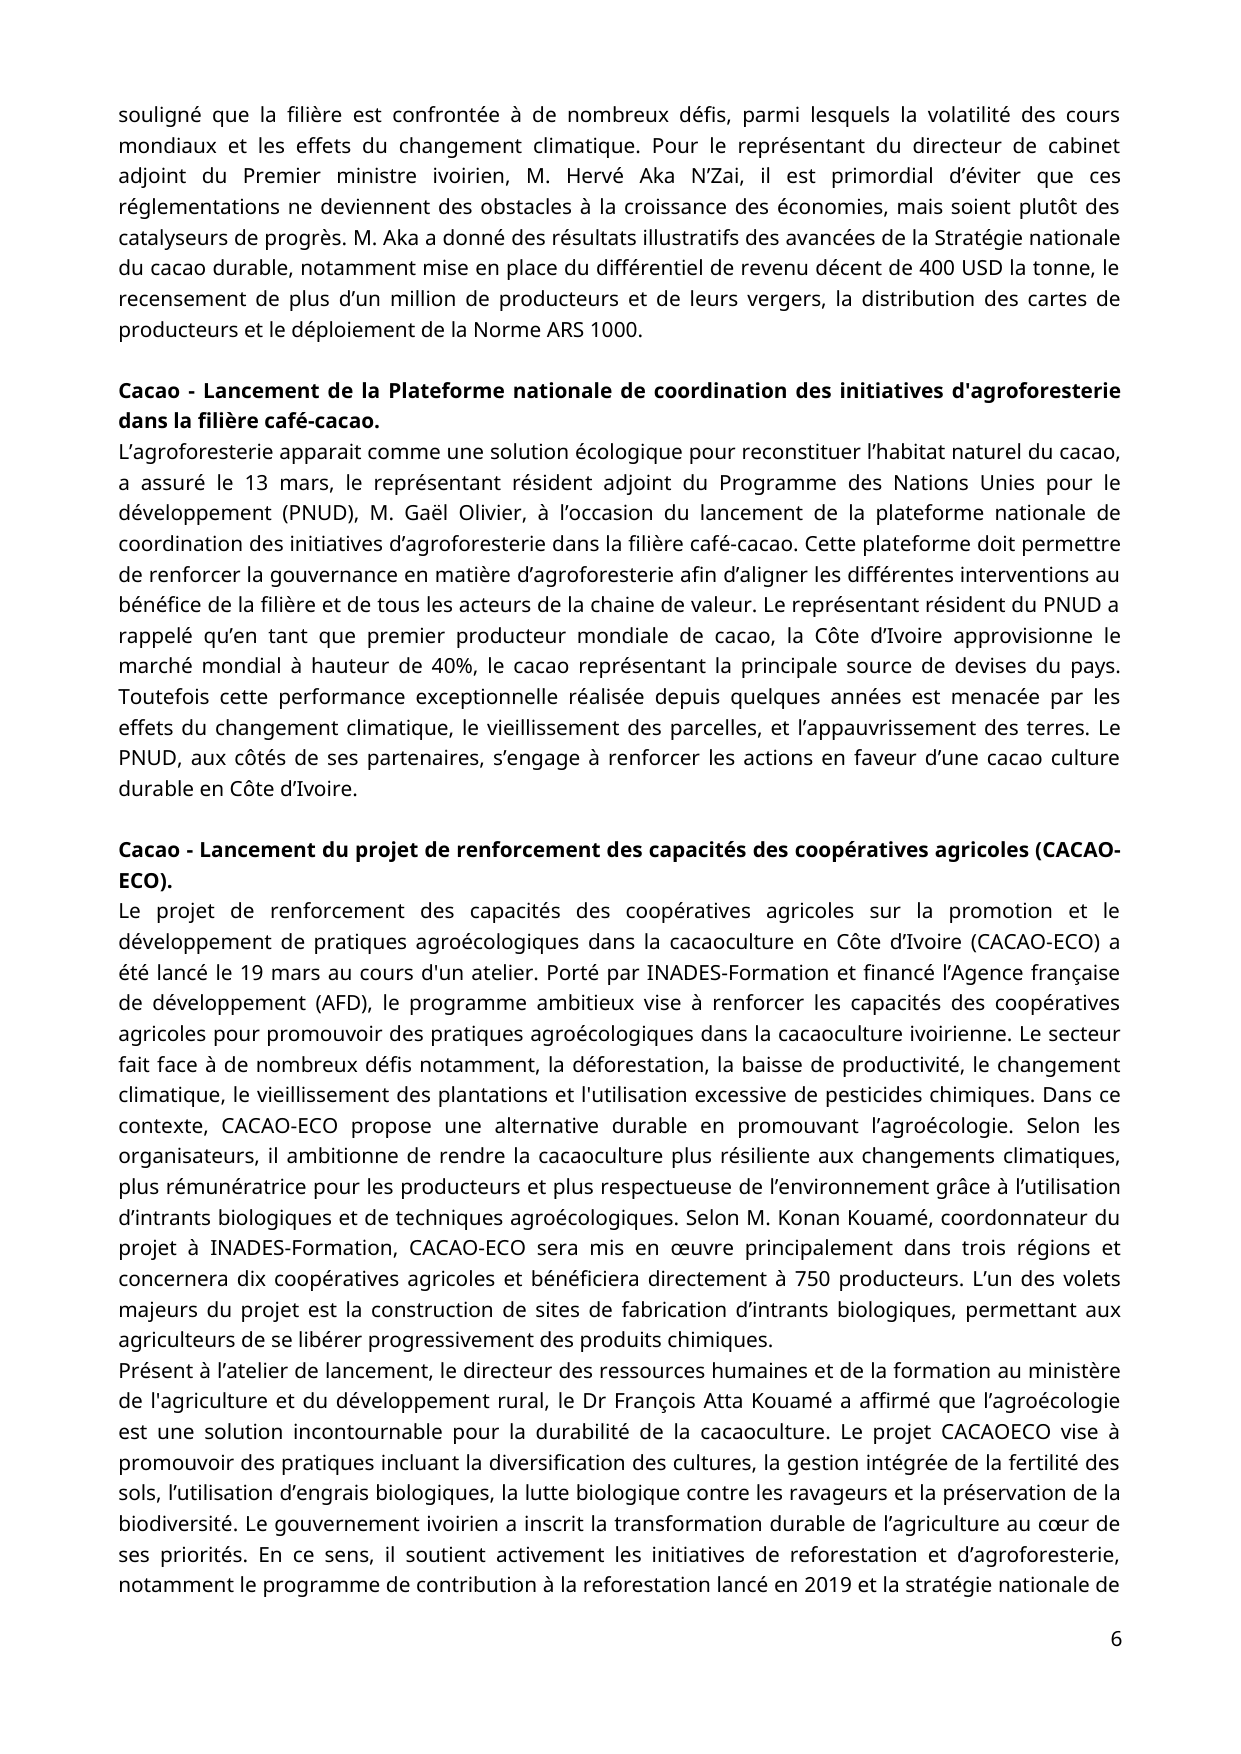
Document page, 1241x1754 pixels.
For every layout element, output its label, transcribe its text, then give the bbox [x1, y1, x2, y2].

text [118, 100, 1122, 343]
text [118, 1356, 1122, 1599]
text Cacao - Lancement de la Plateforme nationale de coordination des initiatives d'agroforesterie dans la filière café-cacao. [118, 376, 1122, 435]
text Cacao - Lancement du projet de renforcement des capacités des coopératives agricoles (CACAO-ECO). [118, 835, 1122, 894]
text L’agroforesterie apparait comme une solution écologique pour reconstituer l’habitat naturel du cacao, a assuré le 13 mars, le représentant résident adjoint du Programme des Nations Unies pour le développement (PNUD), M. Gaël Olivier, à l’occasion du lancement de la plateforme nationale de coordination des initiatives d’agroforesterie dans la filière café-cacao. Cette plateforme doit permettre de renforcer la gouvernance en matière d’agroforesterie afin d’aligner les différentes interventions au bénéfice de la filière et de tous les acteurs de la chaine de valeur. Le représentant résident du PNUD a rappelé qu’en tant que premier producteur mondiale de cacao, la Côte d’Ivoire approvisionne le marché mondial à hauteur de 40%, le cacao représentant la principale source de devises du pays. Toutefois cette performance exceptionnelle réalisée depuis quelques années est menacée par les effets du changement climatique, le vieillissement des parcelles, et l’appauvrissement des terres. Le PNUD, aux côtés de ses partenaires, s’engage à renforcer les actions en faveur d’une cacao culture durable en Côte d’Ivoire. [118, 437, 1122, 803]
text Le projet de renforcement des capacités des coopératives agricoles sur la promotion et le développement de pratiques agroécologiques dans la cacaoculture en Côte d’Ivoire (CACAO-ECO) a été lancé le 19 mars au cours d'un atelier. Porté par INADES-Formation et financé l’Agence française de développement (AFD), le programme ambitieux vise à renforcer les capacités des coopératives agricoles pour promouvoir des pratiques agroécologiques dans la cacaoculture ivoirienne. Le secteur fait face à de nombreux défis notamment, la déforestation, la baisse de productivité, le changement climatique, le vieillissement des plantations et l'utilisation excessive de pesticides chimiques. Dans ce contexte, CACAO-ECO propose une alternative durable en promouvant l’agroécologie. Selon les organisateurs, il ambitionne de rendre la cacaoculture plus résiliente aux changements climatiques, plus rémunératrice pour les producteurs et plus respectueuse de l’environnement grâce à l’utilisation d’intrants biologiques et de techniques agroécologiques. Selon M. Konan Kouamé, coordonnateur du projet à INADES-Formation, CACAO-ECO sera mis en œuvre principalement dans trois régions et concernera dix coopératives agricoles et bénéficiera directement à 750 producteurs. L’un des volets majeurs du projet est la construction de sites de fabrication d’intrants biologiques, permettant aux agriculteurs de se libérer progressivement des produits chimiques. [118, 897, 1122, 1354]
